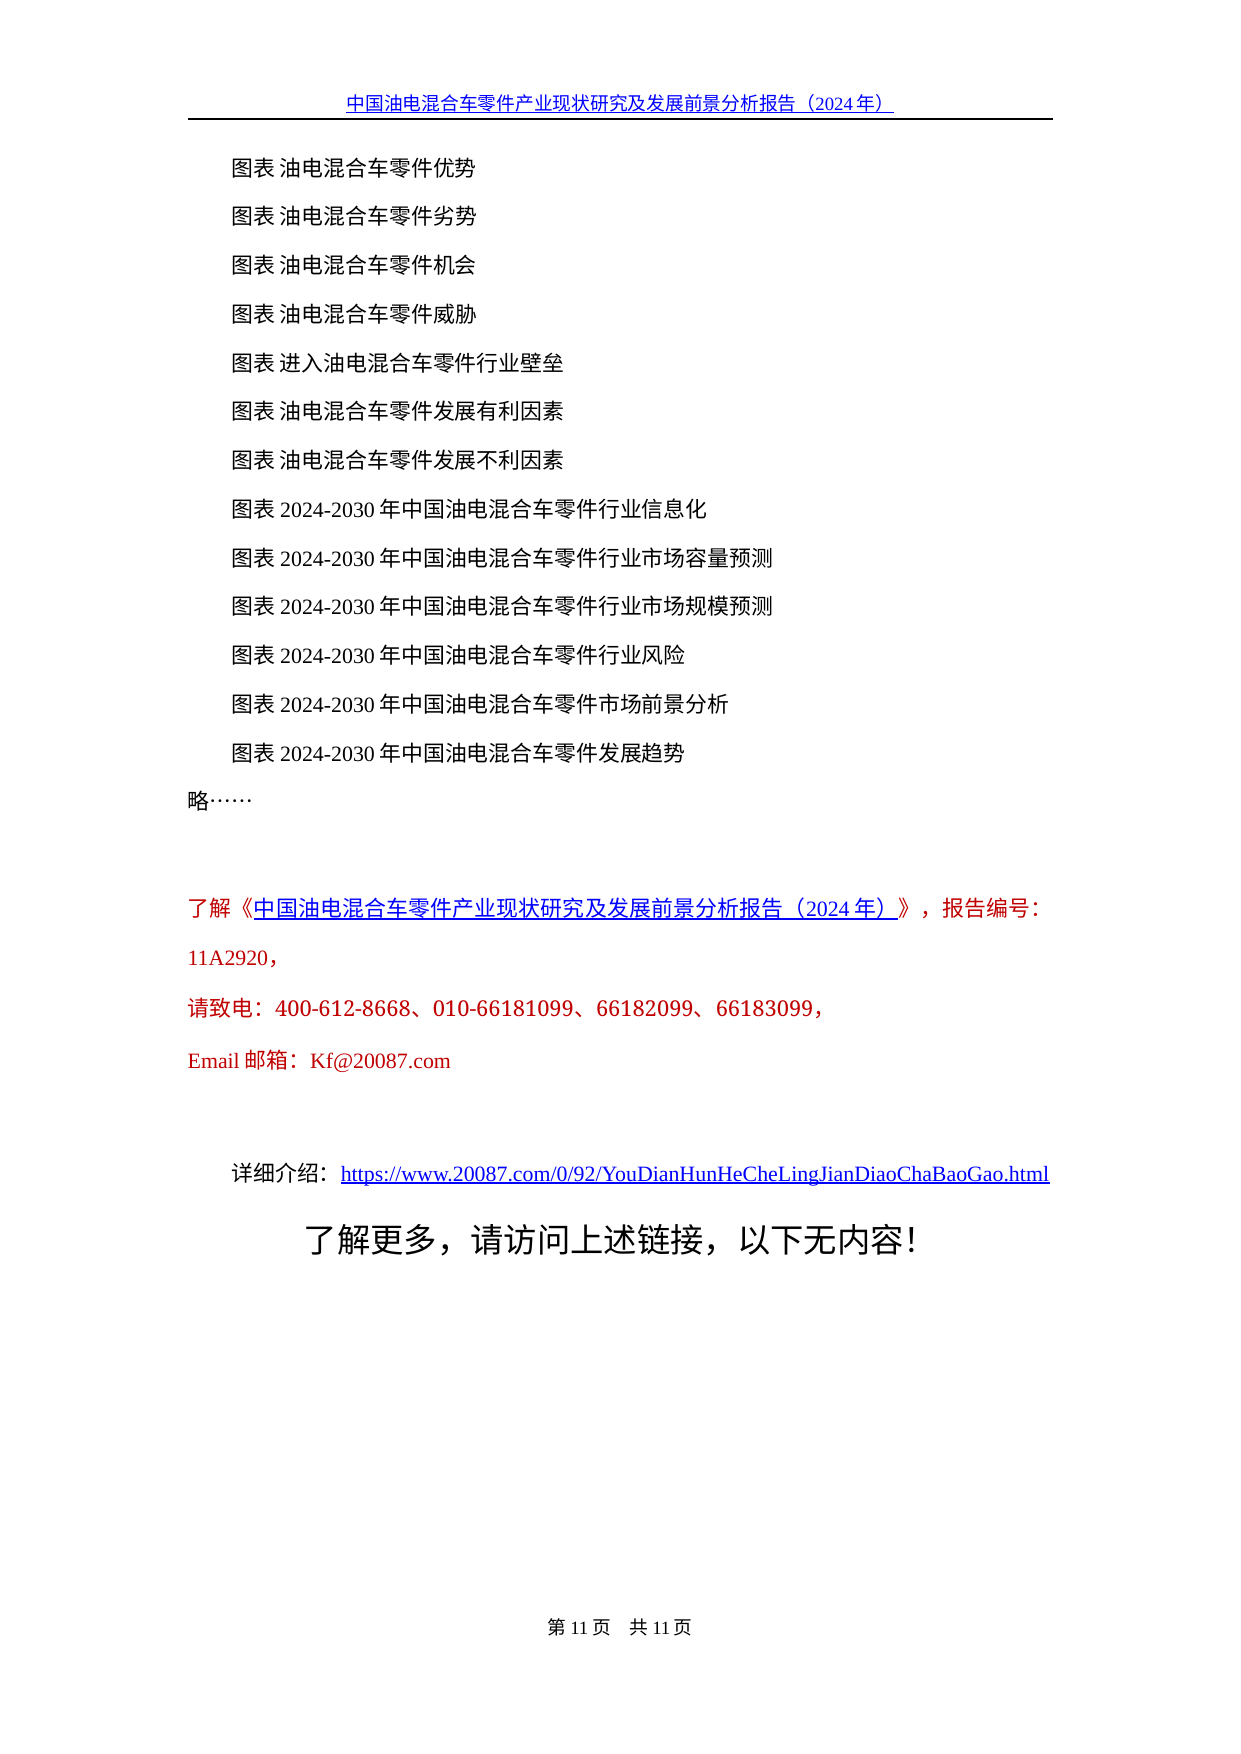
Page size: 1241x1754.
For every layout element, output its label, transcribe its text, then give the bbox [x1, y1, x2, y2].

text 请致电：400-612-8668、010-66181099、66182099、66183099， [187, 991, 1053, 1023]
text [187, 150, 1053, 816]
text Email邮箱：Kf@20087.com [187, 1042, 1053, 1075]
text 详细介绍：https://www.20087.com/0/92/YouDianHunHeCheLingJianDiaoChaBaoGao.html [187, 1155, 1053, 1188]
text 了解《中国油电混合车零件产业现状研究及发展前景分析报告（2024年）》，报告编号：11A2920， [187, 890, 1053, 972]
title 了解更多，请访问上述链接，以下无内容！ [187, 1205, 1053, 1270]
